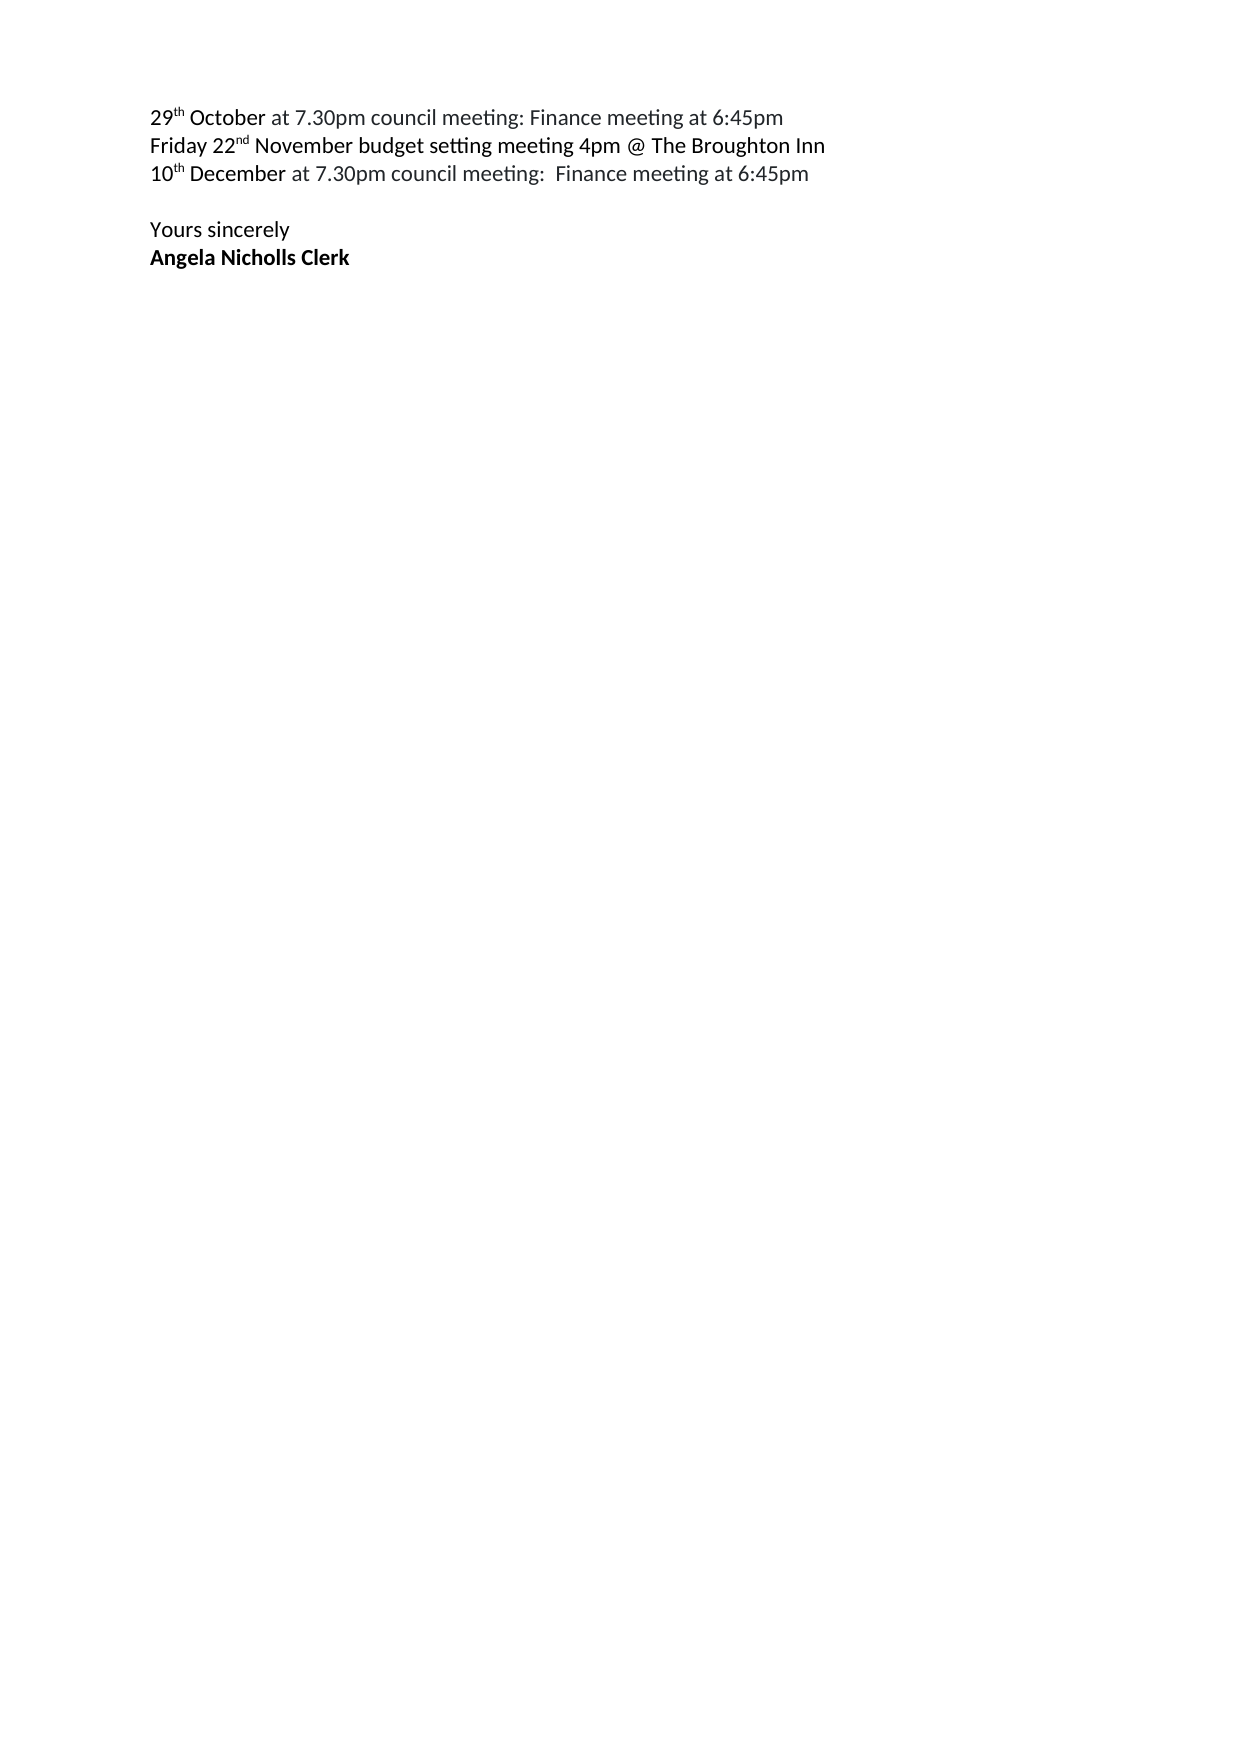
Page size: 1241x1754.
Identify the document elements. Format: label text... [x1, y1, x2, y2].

text 29th October at 7.30pm council meeting: Finance meeting at 6:45pm [150, 103, 1090, 131]
text Angela Nicholls Clerk [150, 243, 1090, 272]
text Friday 22nd November budget setting meeting 4pm @ The Broughton Inn [150, 131, 1090, 159]
text Yours sincerely [150, 216, 1090, 243]
text 10th December at 7.30pm council meeting: Finance meeting at 6:45pm [150, 159, 1090, 187]
